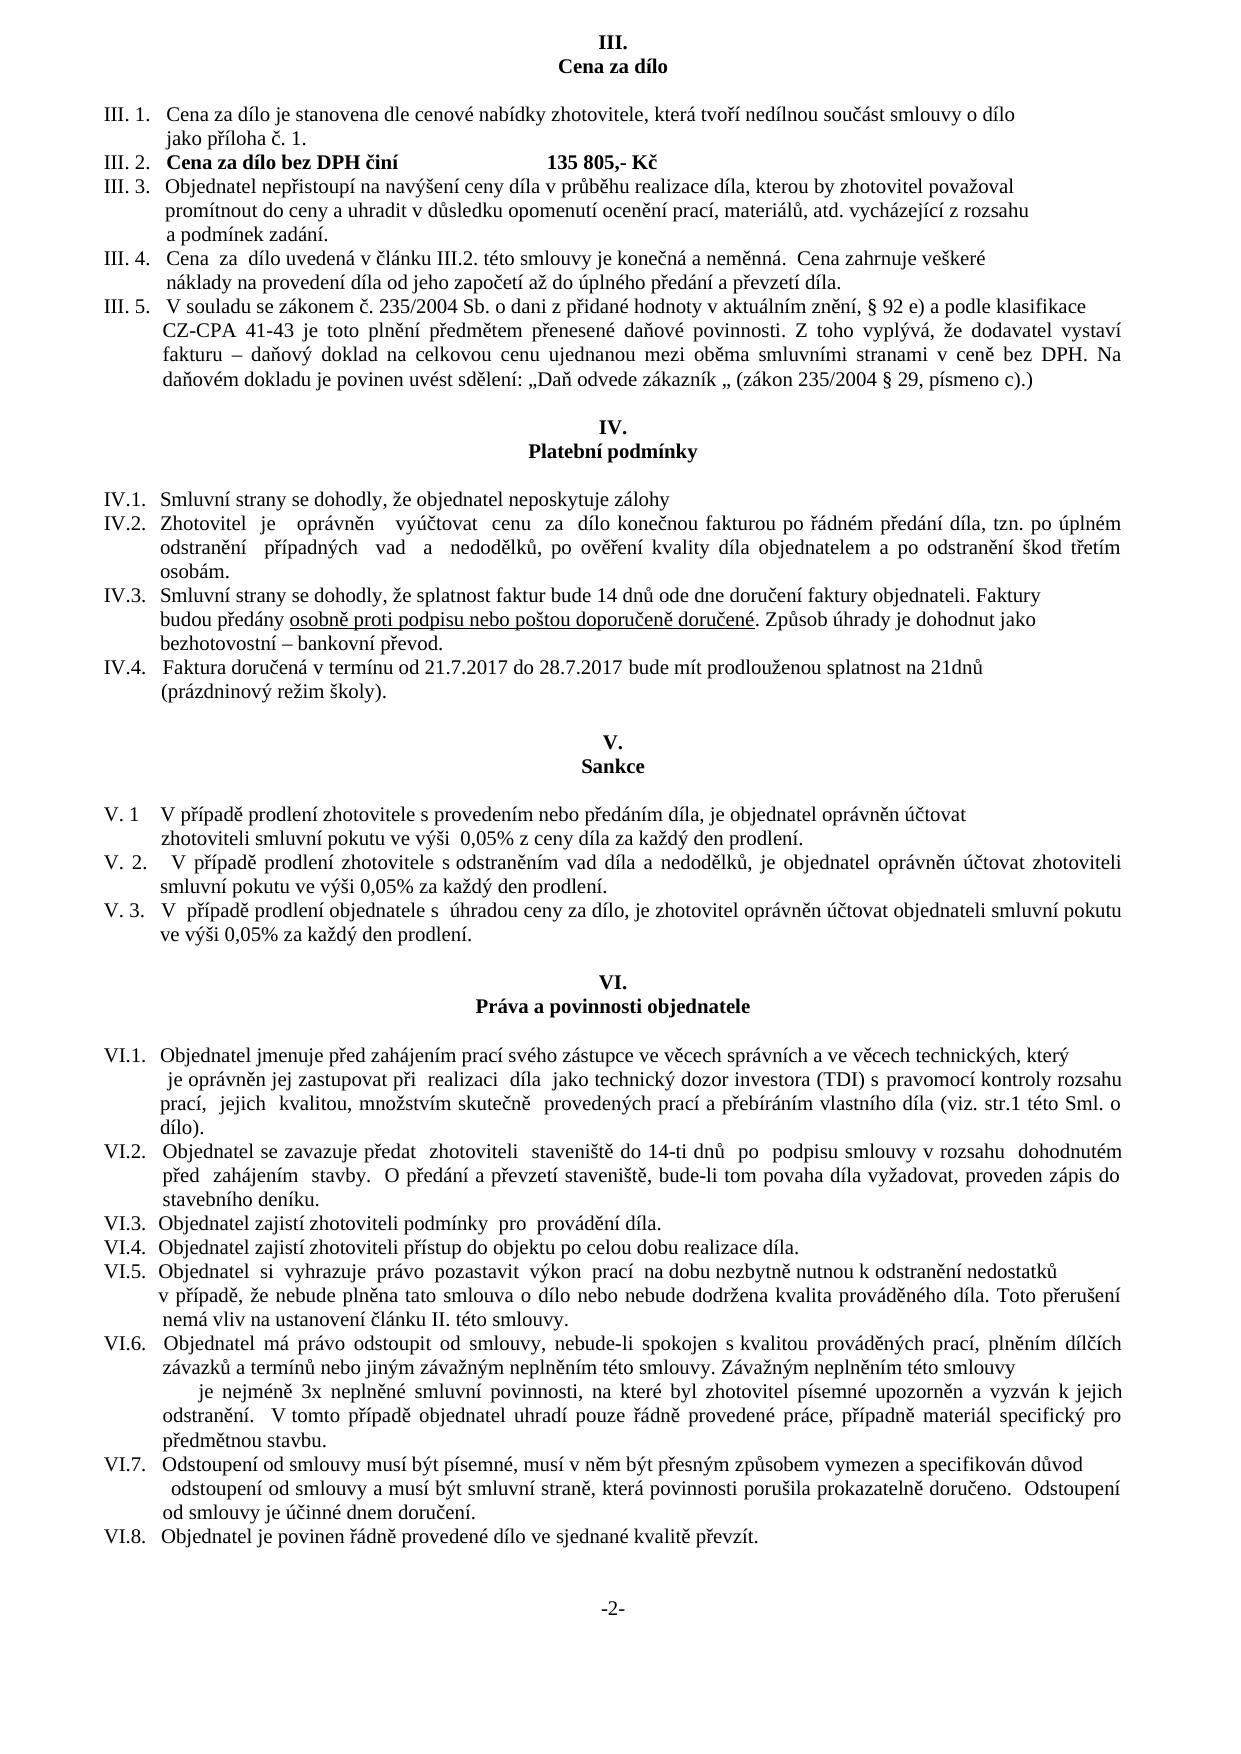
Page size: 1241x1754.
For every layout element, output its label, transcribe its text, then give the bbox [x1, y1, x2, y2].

text a podmínek zadání. [103, 222, 1122, 246]
text VI. [103, 970, 1122, 994]
text VI.3. Objednatel zajistí zhotoviteli podmínky pro provádění díla. [103, 1211, 1122, 1235]
text budou předány osobně proti podpisu nebo poštou doporučeně doručené. Způsob úhrady je dohodnut jako [103, 607, 1122, 631]
text Platební podmínky [103, 439, 1122, 463]
text v případě, že nebude plněna tato smlouva o dílo nebo nebude dodržena kvalita prováděného díla. Toto přerušení nemá vliv na ustanovení článku II. této smlouvy. [103, 1283, 1122, 1331]
text -2- [103, 1596, 1122, 1620]
text VI.4. Objednatel zajistí zhotoviteli přístup do objektu po celou dobu realizace díla. [103, 1235, 1122, 1259]
text V. 3. V případě prodlení objednatele s úhradou ceny za dílo, je zhotovitel oprávněn účtovat objednateli smluvní pokutu ve výši 0,05% za každý den prodlení. [103, 898, 1122, 946]
text VI.8. Objednatel je povinen řádně provedené dílo ve sjednané kvalitě převzít. [103, 1524, 1122, 1548]
text je oprávněn jej zastupovat při realizaci díla jako technický dozor investora (TDI) s pravomocí kontroly rozsahu prací, jejich kvalitou, množstvím skutečně provedených prací a přebíráním vlastního díla (viz. str.1 této Sml. o dílo). [103, 1067, 1122, 1139]
text III. 4. Cena za dílo uvedená v článku III.2. této smlouvy je konečná a neměnná. Cena zahrnuje veškeré [103, 246, 1122, 270]
text VI.2. Objednatel se zavazuje předat zhotoviteli staveniště do 14-ti dnů po podpisu smlouvy v rozsahu dohodnutém před zahájením stavby. O předání a převzetí staveniště, bude-li tom povaha díla vyžadovat, proveden zápis do stavebního deníku. [103, 1139, 1122, 1211]
text IV. [103, 414, 1122, 439]
text IV.4. Faktura doručená v termínu od 21.7.2017 do 28.7.2017 bude mít prodlouženou splatnost na 21dnů [103, 655, 1122, 679]
text náklady na provedení díla od jeho započetí až do úplného předání a převzetí díla. [103, 270, 1122, 294]
text III. 5. V souladu se zákonem č. 235/2004 Sb. o dani z přidané hodnoty v aktuálním znění, § 92 e) a podle klasifikace [103, 294, 1122, 318]
text V. 1 V případě prodlení zhotovitele s provedením nebo předáním díla, je objednatel oprávněn účtovat [103, 802, 1122, 826]
text zhotoviteli smluvní pokutu ve výši 0,05% z ceny díla za každý den prodlení. [103, 826, 1122, 850]
text V. [103, 730, 1122, 754]
text III. 2. Cena za dílo bez DPH činí 135 805,- Kč [103, 150, 1122, 174]
text IV.3. Smluvní strany se dohodly, že splatnost faktur bude 14 dnů ode dne doručení faktury objednateli. Faktury [103, 583, 1122, 607]
text VI.5. Objednatel si vyhrazuje právo pozastavit výkon prací na dobu nezbytně nutnou k odstranění nedostatků [103, 1259, 1122, 1283]
text Cena za dílo [103, 54, 1122, 78]
text IV.1. Smluvní strany se dohodly, že objednatel neposkytuje zálohy [103, 487, 1122, 511]
text IV.2. Zhotovitel je oprávněn vyúčtovat cenu za dílo konečnou fakturou po řádném předání díla, tzn. po úplném odstranění případných vad a nedodělků, po ověření kvality díla objednatelem a po odstranění škod třetím osobám. [103, 511, 1122, 583]
text VI.1. Objednatel jmenuje před zahájením prací svého zástupce ve věcech správních a ve věcech technických, který [103, 1042, 1122, 1067]
text jako příloha č. 1. [103, 126, 1122, 150]
text CZ-CPA 41-43 je toto plnění předmětem přenesené daňové povinnosti. Z toho vyplývá, že dodavatel vystaví fakturu – daňový doklad na celkovou cenu ujednanou mezi oběma smluvními stranami v ceně bez DPH. Na daňovém dokladu je povinen uvést sdělení: „Daň odvede zákazník „ (zákon 235/2004 § 29, písmeno c).) [103, 318, 1122, 391]
text III. 1. Cena za dílo je stanovena dle cenové nabídky zhotovitele, která tvoří nedílnou součást smlouvy o dílo [103, 102, 1122, 126]
text VI.6. Objednatel má právo odstoupit od smlouvy, nebude-li spokojen s kvalitou prováděných prací, plněním dílčích závazků a termínů nebo jiným závažným neplněním této smlouvy. Závažným neplněním této smlouvy [103, 1331, 1122, 1379]
text (prázdninový režim školy). [103, 679, 1122, 703]
text V. 2. V případě prodlení zhotovitele s odstraněním vad díla a nedodělků, je objednatel oprávněn účtovat zhotoviteli smluvní pokutu ve výši 0,05% za každý den prodlení. [103, 850, 1122, 898]
text je nejméně 3x neplněné smluvní povinnosti, na které byl zhotovitel písemné upozorněn a vyzván k jejich odstranění. V tomto případě objednatel uhradí pouze řádně provedené práce, případně materiál specifický pro předmětnou stavbu. [103, 1379, 1122, 1452]
text III. [103, 29, 1122, 54]
text promítnout do ceny a uhradit v důsledku opomenutí ocenění prací, materiálů, atd. vycházející z rozsahu [103, 198, 1122, 222]
text bezhotovostní – bankovní převod. [103, 631, 1122, 655]
text VI.7. Odstoupení od smlouvy musí být písemné, musí v něm být přesným způsobem vymezen a specifikován důvod [103, 1452, 1122, 1476]
text Práva a povinnosti objednatele [103, 994, 1122, 1018]
text III. 3. Objednatel nepřistoupí na navýšení ceny díla v průběhu realizace díla, kterou by zhotovitel považoval [103, 174, 1122, 198]
text odstoupení od smlouvy a musí být smluvní straně, která povinnosti porušila prokazatelně doručeno. Odstoupení od smlouvy je účinné dnem doručení. [103, 1476, 1122, 1524]
text Sankce [103, 754, 1122, 778]
